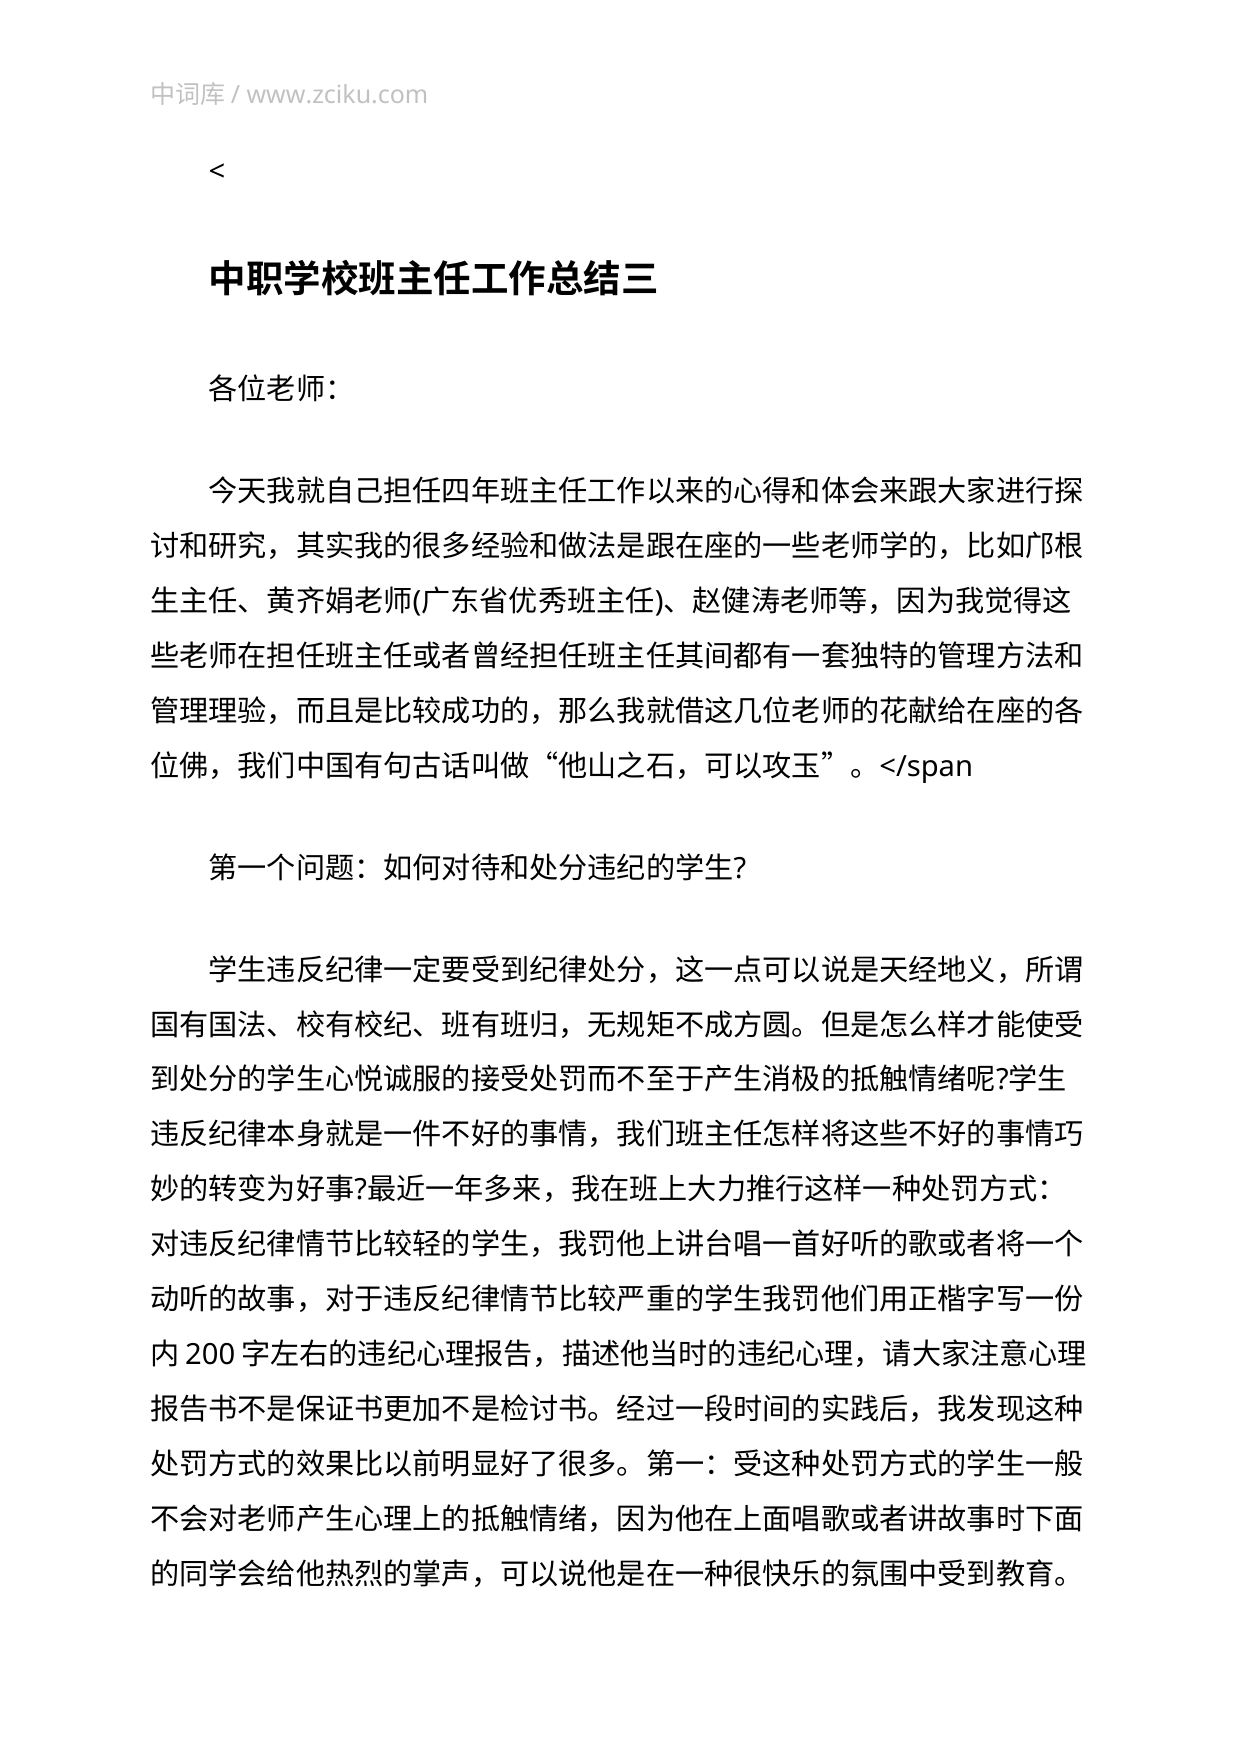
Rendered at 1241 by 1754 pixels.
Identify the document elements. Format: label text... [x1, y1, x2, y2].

text < [150, 150, 1090, 190]
text 今天我就自己担任四年班主任工作以来的心得和体会来跟大家进行探讨和研究，其实我的很多经验和做法是跟在座的一些老师学的，比如邝根生主任、黄齐娟老师(广东省优秀班主任)、赵健涛老师等，因为我觉得这些老师在担任班主任或者曾经担任班主任其间都有一套独特的管理方法和管理理验，而且是比较成功的，那么我就借这几位老师的花献给在座的各位佛，我们中国有句古话叫做“他山之石，可以攻玉”。</span [150, 468, 1090, 784]
text 第一个问题：如何对待和处分违纪的学生? [150, 844, 1090, 887]
text 各位老师： [150, 366, 1090, 408]
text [150, 946, 1090, 1593]
text 中职学校班主任工作总结三 [150, 248, 1090, 303]
